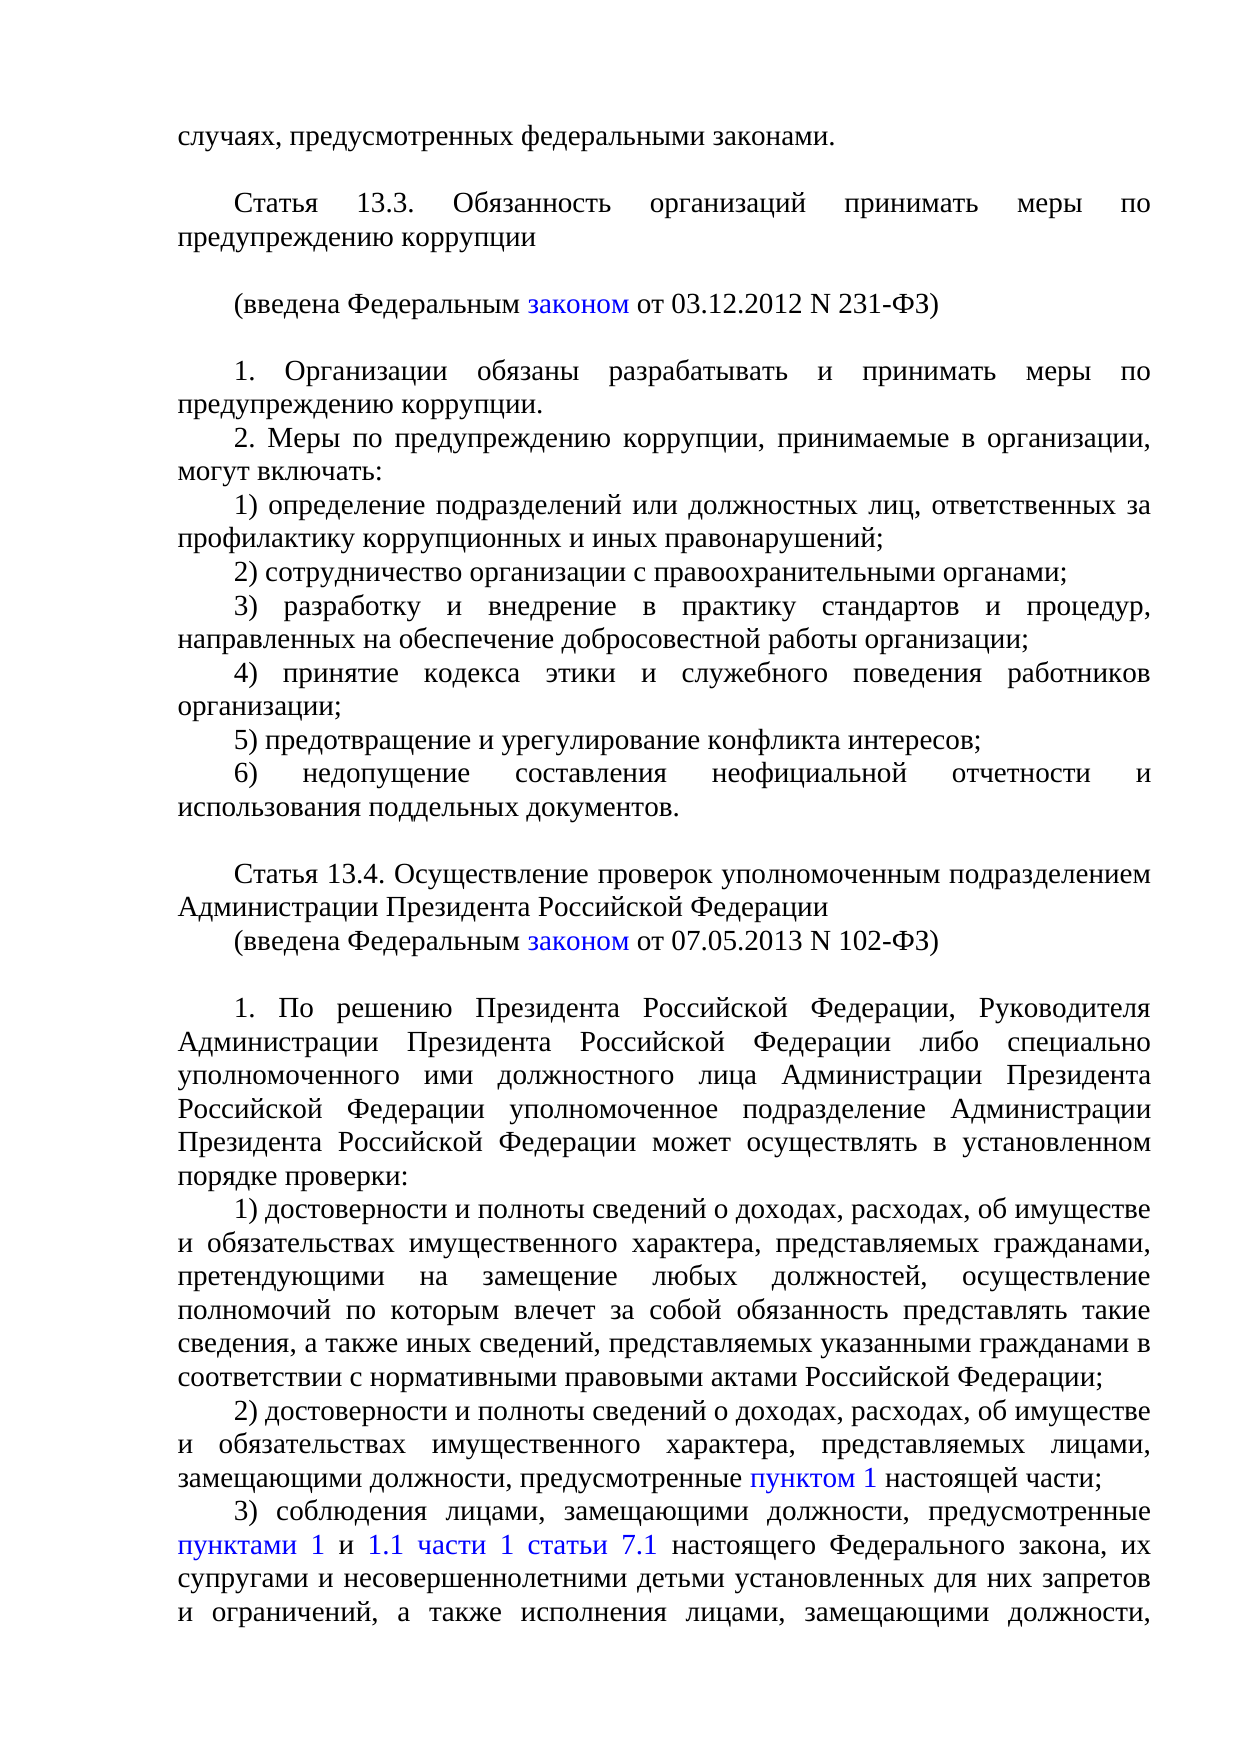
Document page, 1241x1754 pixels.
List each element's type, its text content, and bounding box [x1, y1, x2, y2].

text (введена Федеральным законом от 03.12.2012 N 231-ФЗ) [177, 286, 1152, 319]
text 1. По решению Президента Российской Федерации, Руководителя Администрации Президента Российской Федерации либо специально уполномоченного ими должностного лица Администрации Президента Российской Федерации уполномоченное подразделение Администрации Президента Российской Федерации может осуществлять в установленном порядке проверки: [177, 990, 1152, 1191]
text 4) принятие кодекса этики и служебного поведения работников организации; [177, 655, 1152, 722]
text Статья 13.3. Обязанность организаций принимать меры по предупреждению коррупции [177, 185, 1152, 252]
text 2. Меры по предупреждению коррупции, принимаемые в организации, могут включать: [177, 420, 1152, 487]
text 2) достоверности и полноты сведений о доходах, расходах, об имуществе и обязательствах имущественного характера, представляемых лицами, замещающими должности, предусмотренные пунктом 1 настоящей части; [177, 1393, 1152, 1493]
text 2) сотрудничество организации с правоохранительными органами; [177, 554, 1152, 588]
text 1) определение подразделений или должностных лиц, ответственных за профилактику коррупционных и иных правонарушений; [177, 487, 1152, 554]
text (введена Федеральным законом от 07.05.2013 N 102-ФЗ) [177, 923, 1152, 957]
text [177, 1493, 1152, 1627]
text 1) достоверности и полноты сведений о доходах, расходах, об имуществе и обязательствах имущественного характера, представляемых гражданами, претендующими на замещение любых должностей, осуществление полномочий по которым влечет за собой обязанность представлять такие сведения, а также иных сведений, представляемых указанными гражданами в соответствии с нормативными правовыми актами Российской Федерации; [177, 1191, 1152, 1393]
text Статья 13.4. Осуществление проверок уполномоченным подразделением Администрации Президента Российской Федерации [177, 856, 1152, 923]
text 6) недопущение составления неофициальной отчетности и использования поддельных документов. [177, 755, 1152, 822]
text 1. Организации обязаны разрабатывать и принимать меры по предупреждению коррупции. [177, 353, 1152, 420]
text 5) предотвращение и урегулирование конфликта интересов; [177, 722, 1152, 755]
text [177, 118, 1152, 152]
text 3) разработку и внедрение в практику стандартов и процедур, направленных на обеспечение добросовестной работы организации; [177, 588, 1152, 655]
